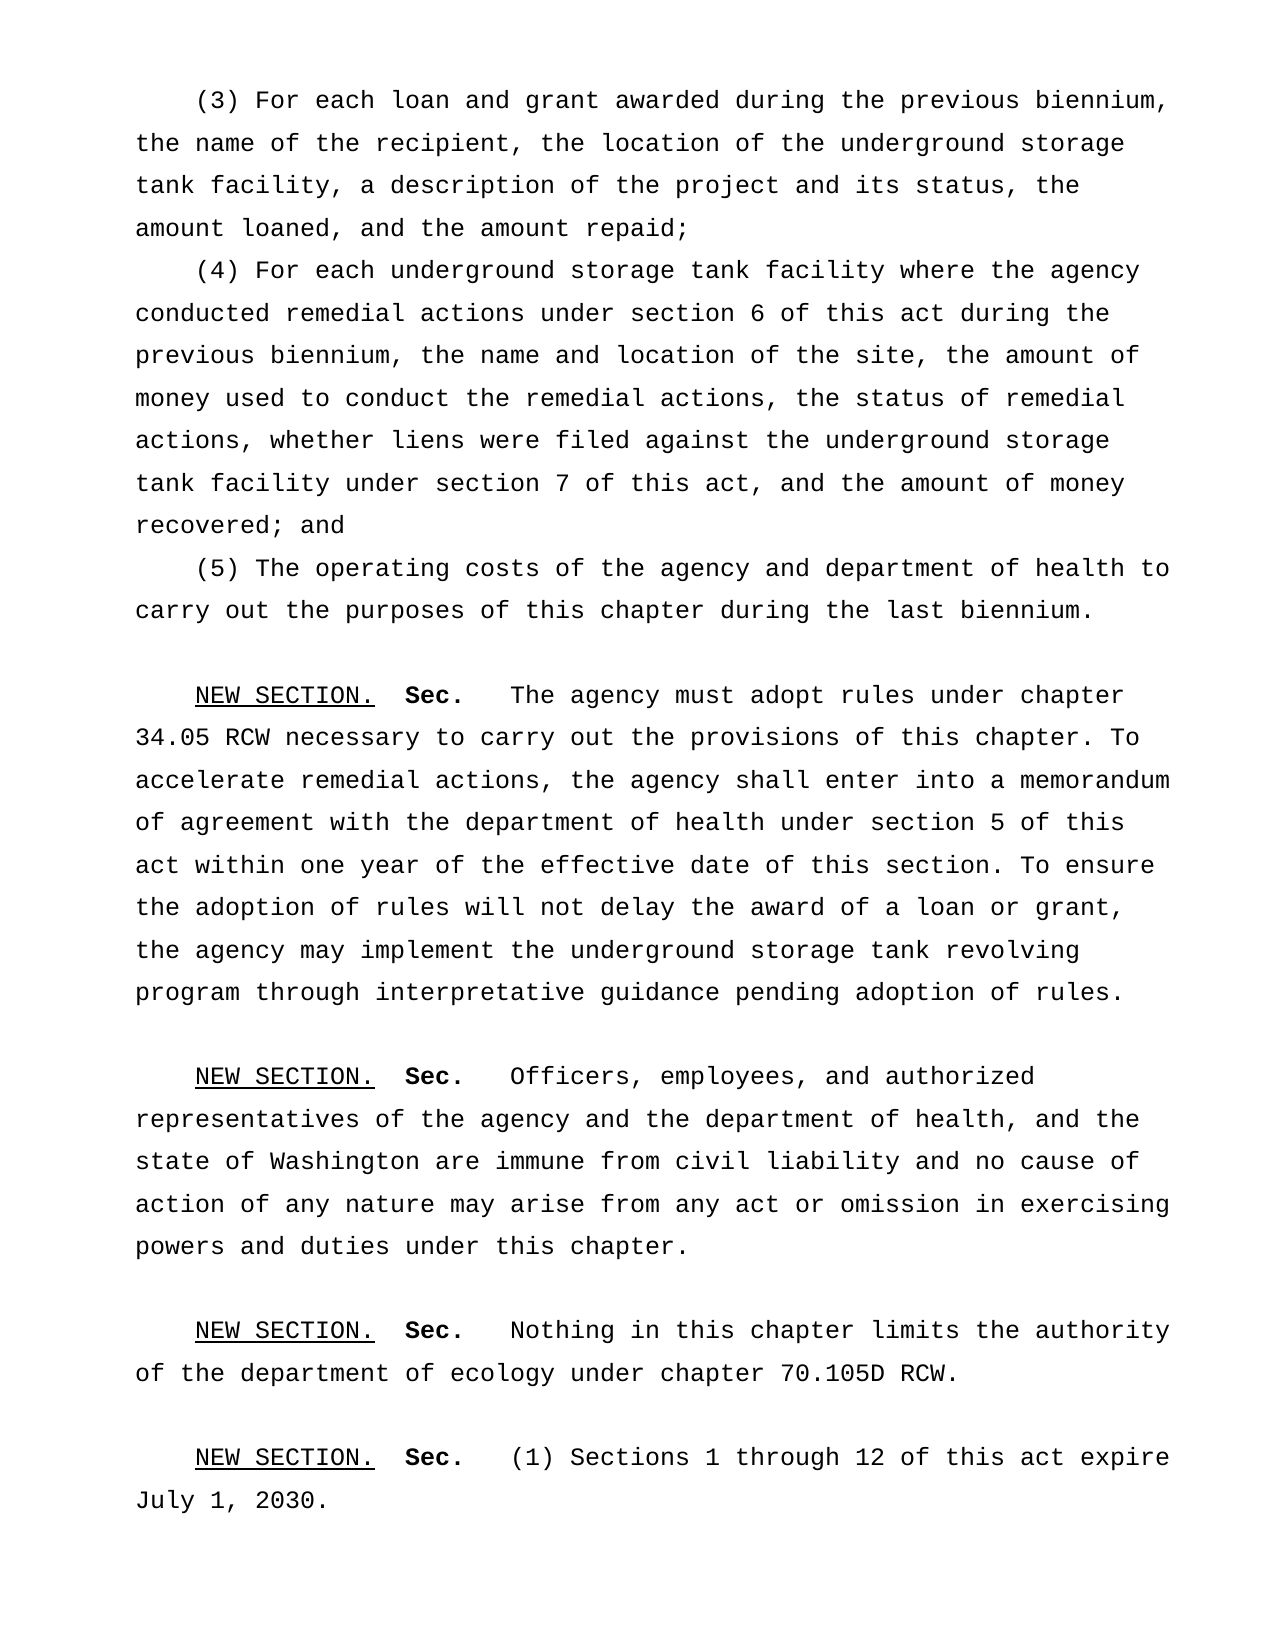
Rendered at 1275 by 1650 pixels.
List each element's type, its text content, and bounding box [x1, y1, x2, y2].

text NEW SECTION. Sec. Officers, employees, and authorized representatives of the agency and the department of health, and the state of Washington are immune from civil liability and no cause of action of any nature may arise from any act or omission in exercising powers and duties under this chapter. [135, 1051, 1170, 1263]
text NEW SECTION. Sec. The agency must adopt rules under chapter 34.05 RCW necessary to carry out the provisions of this chapter. To accelerate remedial actions, the agency shall enter into a memorandum of agreement with the department of health under section 5 of this act within one year of the effective date of this section. To ensure the adoption of rules will not delay the award of a loan or grant, the agency may implement the underground storage tank revolving program through interpretative guidance pending adoption of rules. [135, 669, 1170, 1009]
text NEW SECTION. Sec. Nothing in this chapter limits the authority of the department of ecology under chapter 70.105D RCW. [135, 1305, 1170, 1390]
text NEW SECTION. Sec. (1) Sections 1 through 12 of this act expire July 1, 2030. [135, 1432, 1170, 1517]
text (5) The operating costs of the agency and department of health to carry out the purposes of this chapter during the last biennium. [135, 542, 1170, 627]
text (3) For each loan and grant awarded during the previous biennium, the name of the recipient, the location of the underground storage tank facility, a description of the project and its status, the amount loaned, and the amount repaid; [135, 75, 1170, 245]
text (4) For each underground storage tank facility where the agency conducted remedial actions under section 6 of this act during the previous biennium, the name and location of the site, the amount of money used to conduct the remedial actions, the status of remedial actions, whether liens were filed against the underground storage tank facility under section 7 of this act, and the amount of money recovered; and [135, 245, 1170, 542]
